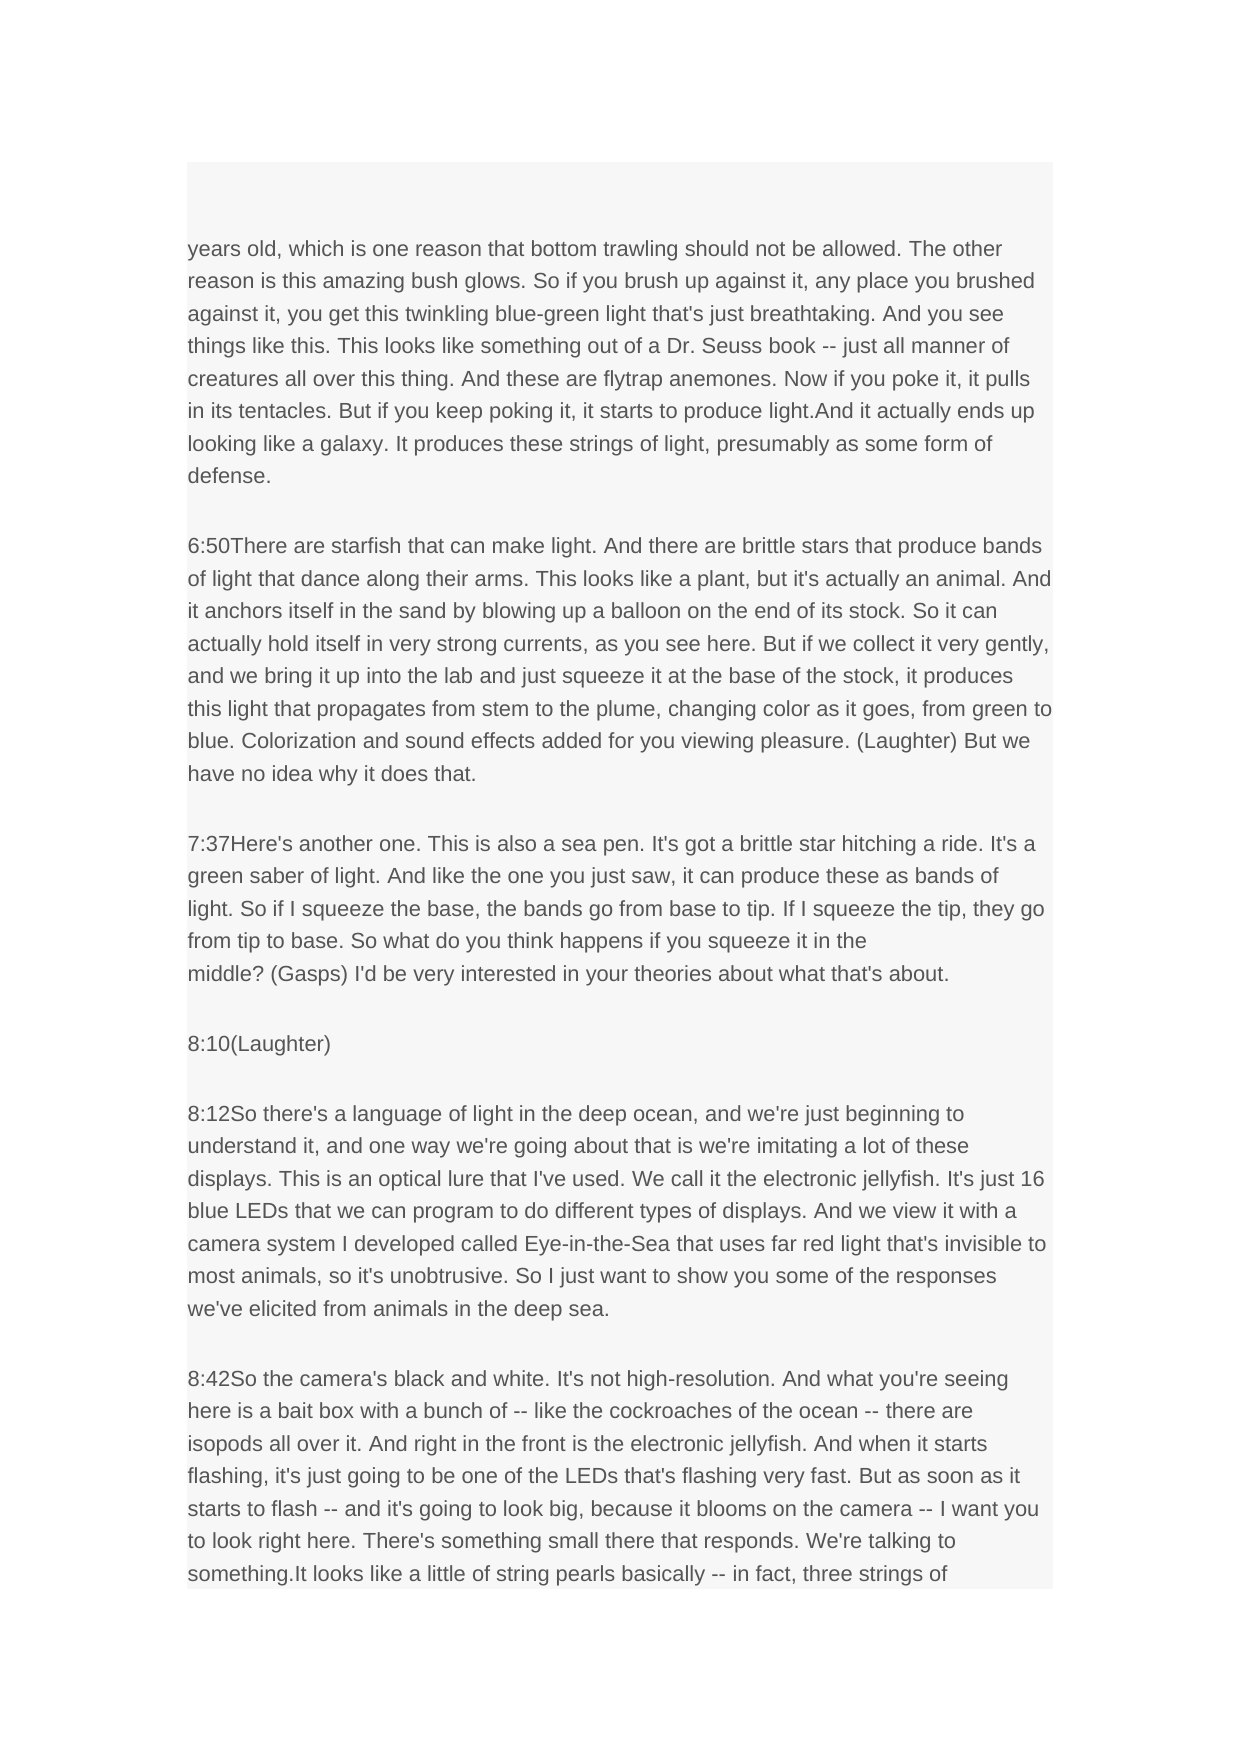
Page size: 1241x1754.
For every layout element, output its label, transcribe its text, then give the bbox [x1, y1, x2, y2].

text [187, 1362, 1053, 1589]
text 7:37Here's another one. This is also a sea pen. It's got a brittle star hitching a ride. It's a green saber of light. And like the one you just saw, it can produce these as bands of light. So if I squeeze the base, the bands go from base to tip. If I squeeze the tip, they go from tip to base. So what do you think happens if you squeeze it in the middle? (Gasps) I'd be very interested in your theories about what that's about. [187, 827, 1053, 989]
text 8:10(Laughter) [187, 1027, 1053, 1059]
text 6:50There are starfish that can make light. And there are brittle stars that produce bands of light that dance along their arms. This looks like a plant, but it's actually an animal. And it anchors itself in the sand by blowing up a balloon on the end of its stock. So it can actually hold itself in very strong currents, as you see here. But if we collect it very gently, and we bring it up into the lab and just squeeze it at the base of the stock, it produces this light that propagates from stem to the plume, changing color as it goes, from green to blue. Colorization and sound effects added for you viewing pleasure. (Laughter) But we have no idea why it does that. [187, 529, 1053, 789]
text years old, which is one reason that bottom trawling should not be allowed. The other reason is this amazing bush glows. So if you brush up against it, any place you brushed against it, you get this twinkling blue-green light that's just breathtaking. And you see things like this. This looks like something out of a Dr. Seuss book -- just all manner of creatures all over this thing. And these are flytrap anemones. Now if you poke it, it pulls in its tentacles. But if you keep poking it, it starts to produce light.And it actually ends up looking like a galaxy. It produces these strings of light, presumably as some form of defense. [187, 232, 1053, 492]
text 8:12So there's a language of light in the deep ocean, and we're just beginning to understand it, and one way we're going about that is we're imitating a lot of these displays. This is an optical lure that I've used. We call it the electronic jellyfish. It's just 16 blue LEDs that we can program to do different types of displays. And we view it with a camera system I developed called Eye-in-the-Sea that uses far red light that's invisible to most animals, so it's unobtrusive. So I just want to show you some of the responses we've elicited from animals in the deep sea. [187, 1097, 1053, 1324]
